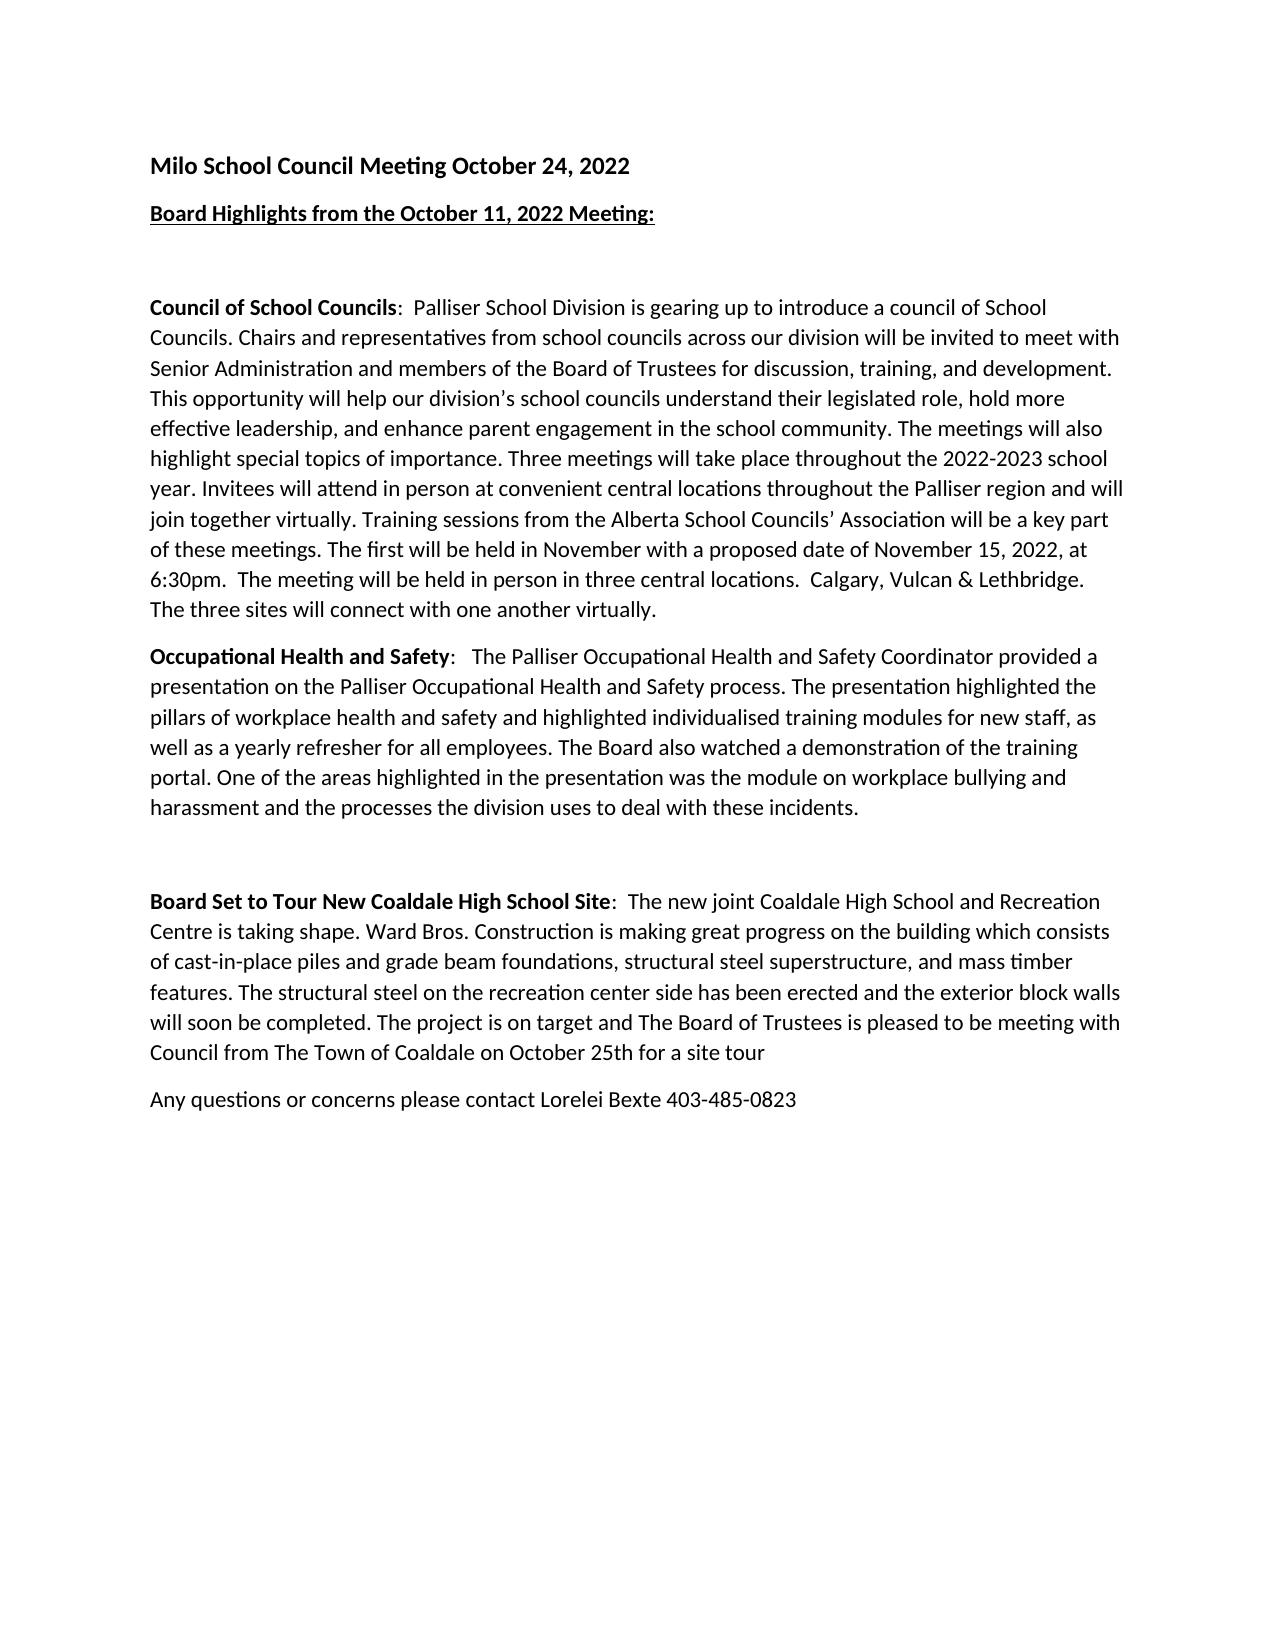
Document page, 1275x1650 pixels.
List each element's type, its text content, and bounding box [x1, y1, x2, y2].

text Milo School Council Meeting October 24, 2022 [150, 150, 1125, 181]
text Council of School Councils: Palliser School Division is gearing up to introduce a council of School Councils. Chairs and representatives from school councils across our division will be invited to meet with Senior Administration and members of the Board of Trustees for discussion, training, and development. This opportunity will help our division’s school councils understand their legislated role, hold more effective leadership, and enhance parent engagement in the school community. The meetings will also highlight special topics of importance. Three meetings will take place throughout the 2022-2023 school year. Invitees will attend in person at convenient central locations throughout the Palliser region and will join together virtually. Training sessions from the Alberta School Councils’ Association will be a key part of these meetings. The first will be held in November with a proposed date of November 15, 2022, at 6:30pm. The meeting will be held in person in three central locations. Calgary, Vulcan & Lethbridge. The three sites will connect with one another virtually. [150, 293, 1125, 623]
text Any questions or concerns please contact Lorelei Bexte 403-485-0823 [150, 1085, 1125, 1113]
text Occupational Health and Safety: The Palliser Occupational Health and Safety Coordinator provided a presentation on the Palliser Occupational Health and Safety process. The presentation highlighted the pillars of workplace health and safety and highlighted individualised training modules for new staff, as well as a yearly refresher for all employees. The Board also watched a demonstration of the training portal. One of the areas highlighted in the presentation was the module on workplace bullying and harassment and the processes the division uses to deal with these incidents. [150, 642, 1125, 821]
text Board Highlights from the October 11, 2022 Meeting: [150, 199, 1125, 228]
text Board Set to Tour New Coaldale High School Site: The new joint Coaldale High School and Recreation Centre is taking shape. Ward Bros. Construction is making great progress on the building which consists of cast-in-place piles and grade beam foundations, structural steel superstructure, and mass timber features. The structural steel on the recreation center side has been erected and the exterior block walls will soon be completed. The project is on target and The Board of Trustees is pleased to be meeting with Council from The Town of Coaldale on October 25th for a site tour [150, 887, 1125, 1066]
